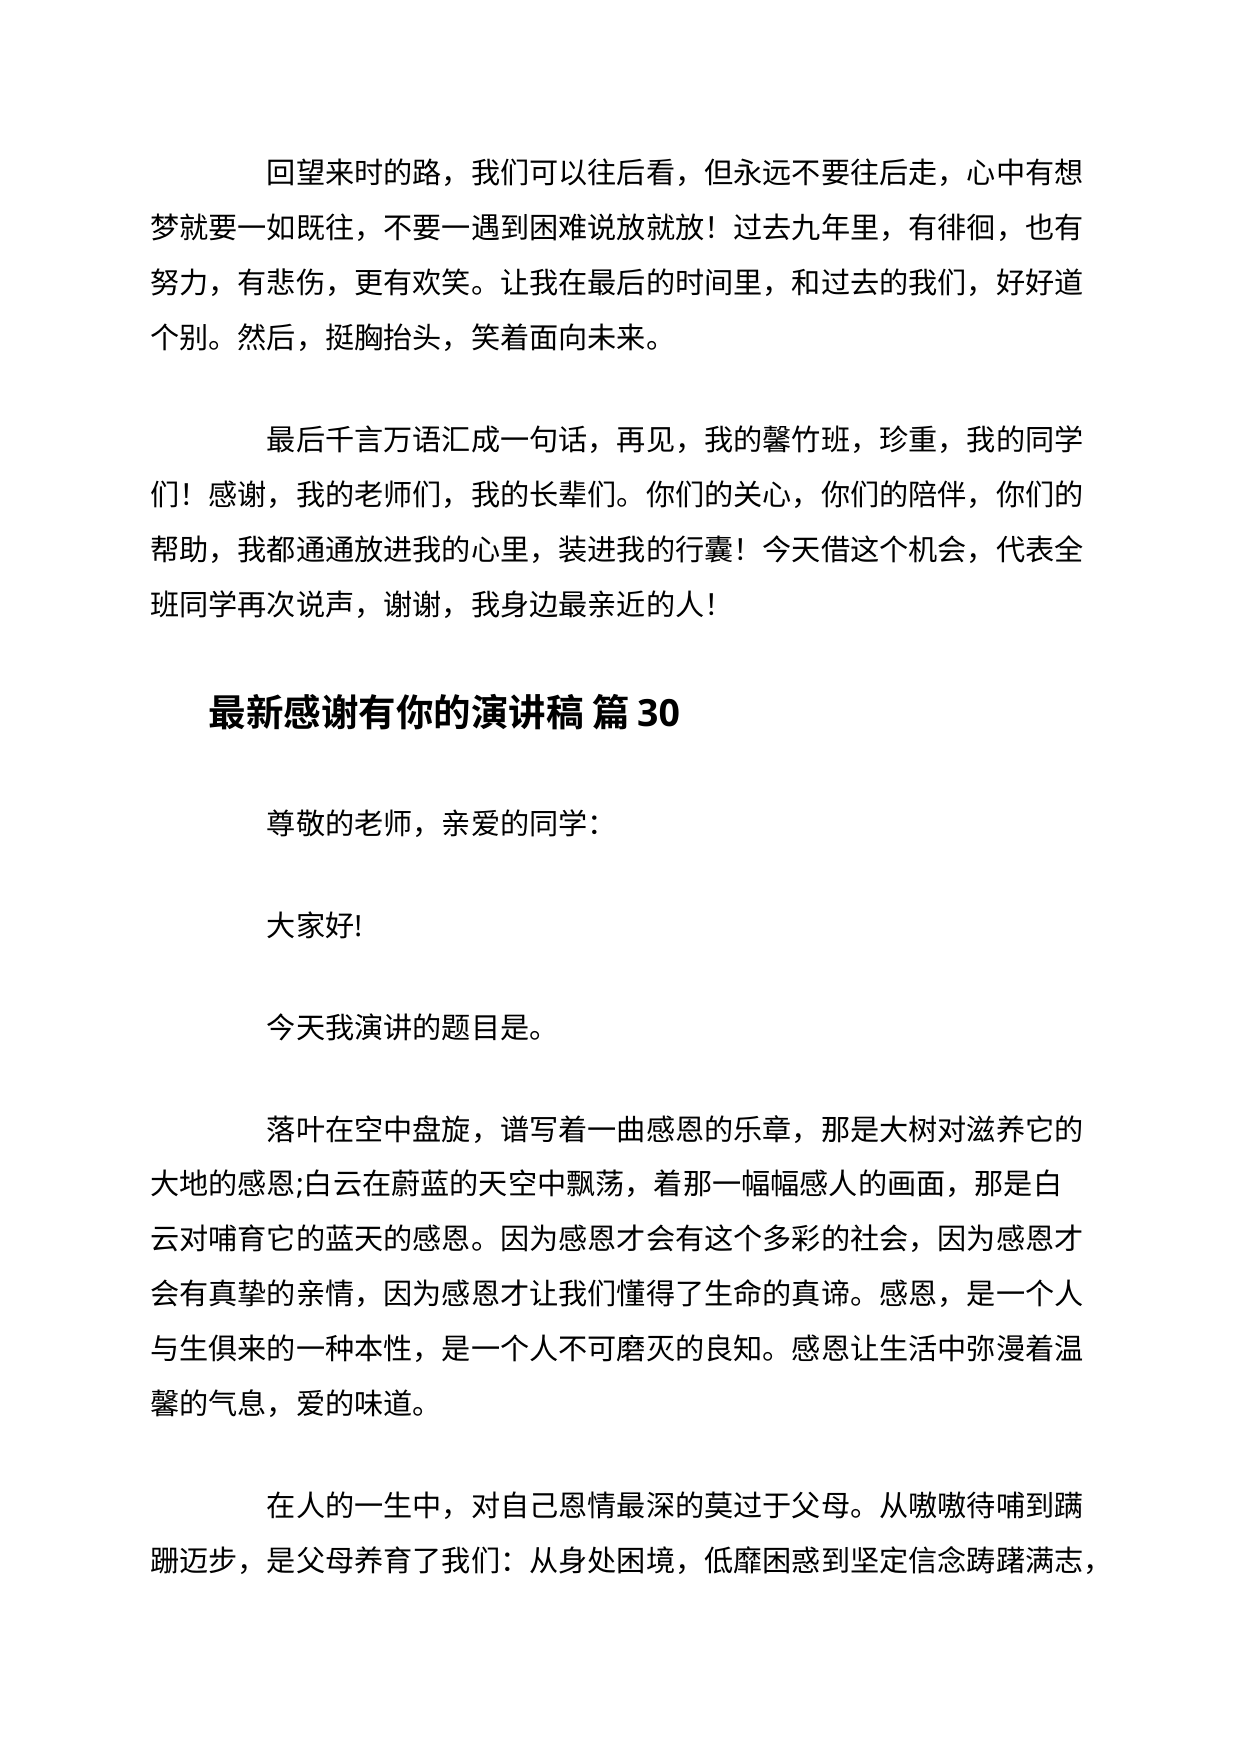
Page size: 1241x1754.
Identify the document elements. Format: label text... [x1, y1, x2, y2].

text 最新感谢有你的演讲稿 篇30 [150, 683, 1090, 737]
text 尊敬的老师，亲爱的同学： [150, 801, 1090, 843]
text 今天我演讲的题目是。 [150, 1004, 1090, 1047]
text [150, 1482, 1090, 1579]
text 落叶在空中盘旋，谱写着一曲感恩的乐章，那是大树对滋养它的大地的感恩;白云在蔚蓝的天空中飘荡，着那一幅幅感人的画面，那是白云对哺育它的蓝天的感恩。因为感恩才会有这个多彩的社会，因为感恩才会有真挚的亲情，因为感恩才让我们懂得了生命的真谛。感恩，是一个人与生俱来的一种本性，是一个人不可磨灭的良知。感恩让生活中弥漫着温馨的气息，爱的味道。 [150, 1106, 1090, 1423]
text 回望来时的路，我们可以往后看，但永远不要往后走，心中有想梦就要一如既往，不要一遇到困难说放就放！过去九年里，有徘徊，也有努力，有悲伤，更有欢笑。让我在最后的时间里，和过去的我们，好好道个别。然后，挺胸抬头，笑着面向未来。 [150, 150, 1090, 357]
text 最后千言万语汇成一句话，再见，我的馨竹班，珍重，我的同学们！感谢，我的老师们，我的长辈们。你们的关心，你们的陪伴，你们的帮助，我都通通放进我的心里，装进我的行囊！今天借这个机会，代表全班同学再次说声，谢谢，我身边最亲近的人！ [150, 416, 1090, 623]
text 大家好! [150, 902, 1090, 945]
